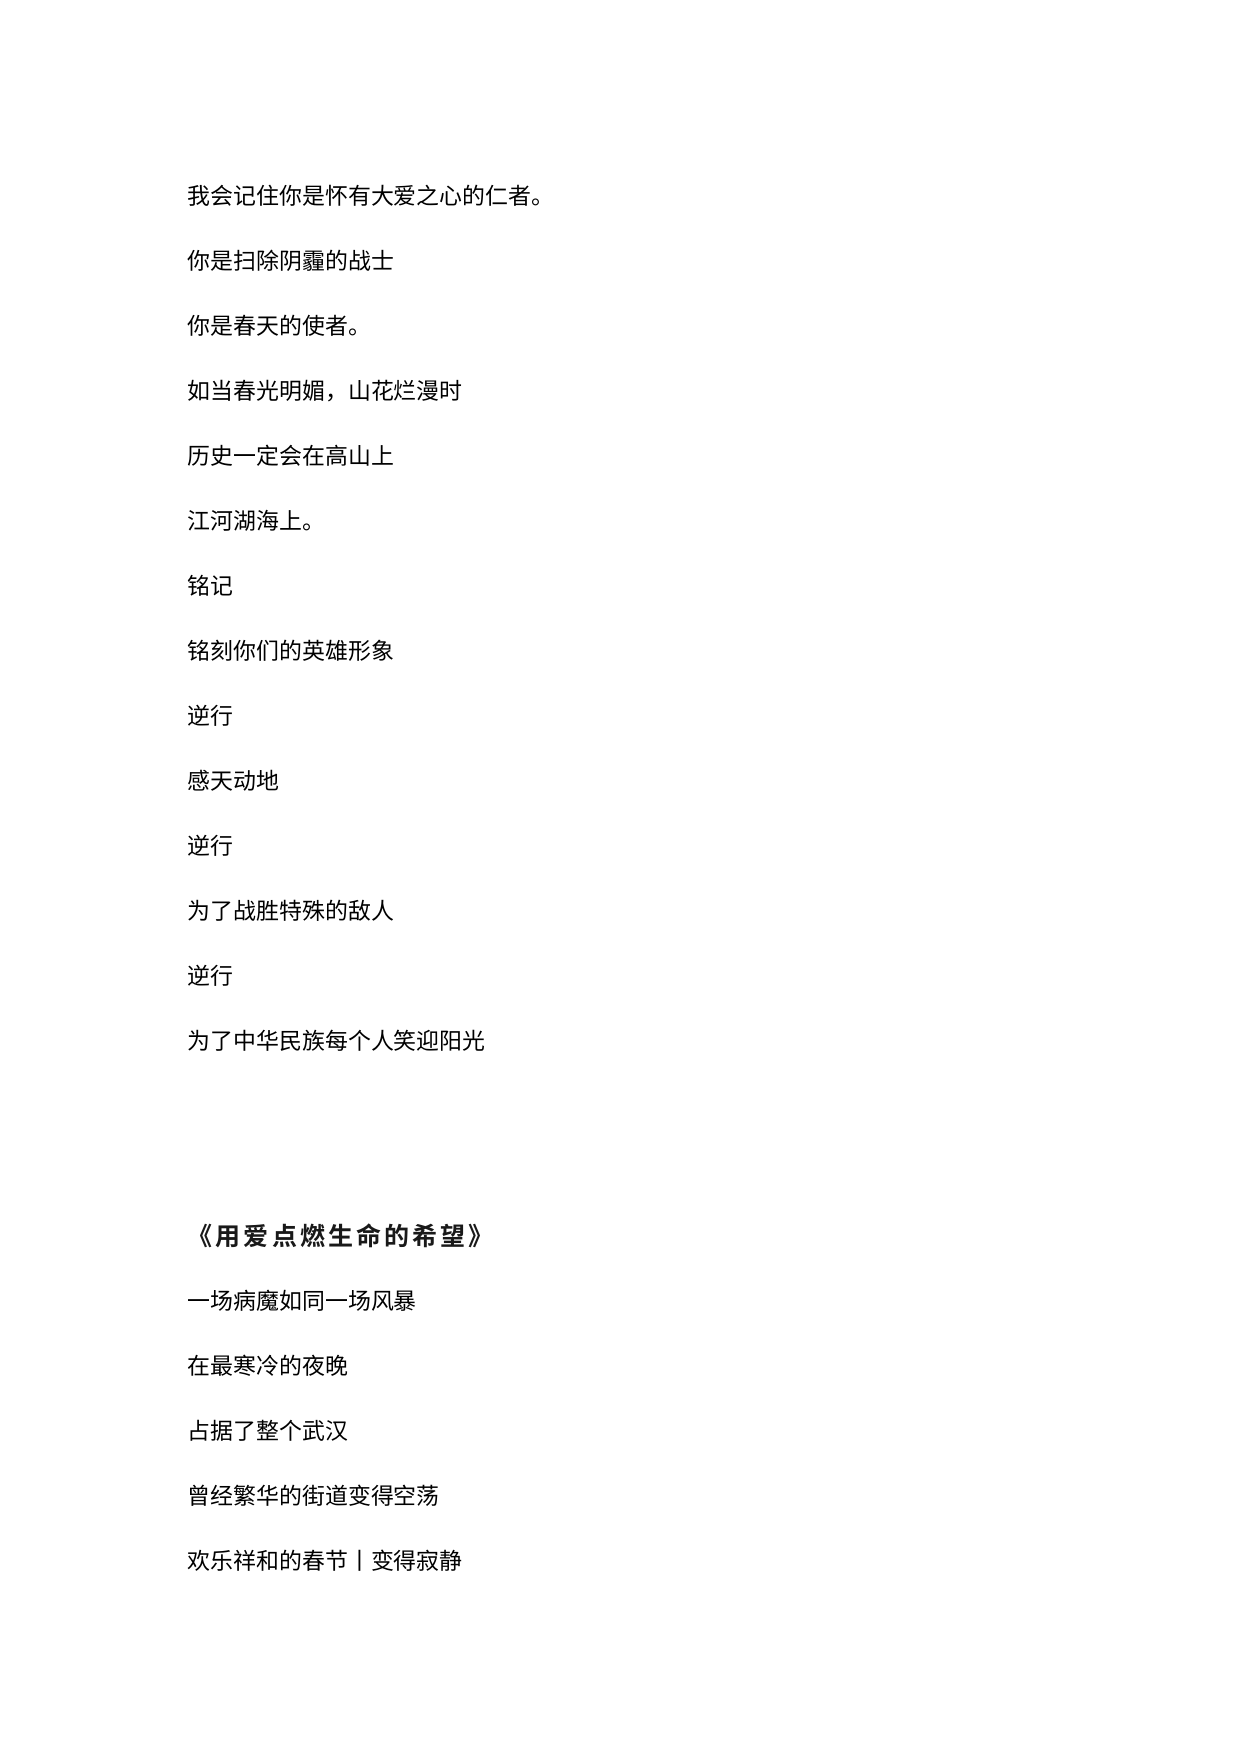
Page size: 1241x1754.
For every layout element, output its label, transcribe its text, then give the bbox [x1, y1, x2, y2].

list 逆行 [187, 812, 1053, 877]
list 你是春天的使者。 如当春光明媚，山花烂漫时 [187, 292, 1053, 422]
list 一场病魔如同一场风暴 [187, 1267, 1053, 1332]
list 逆行 [187, 942, 1053, 1007]
list 曾经繁华的街道变得空荡 [187, 1462, 1053, 1527]
list 感天动地 [187, 747, 1053, 812]
list 江河湖海上。 铭记 [187, 487, 1053, 617]
list 欢乐祥和的春节丨变得寂静 [187, 1527, 1053, 1592]
list 逆行 [187, 682, 1053, 747]
list 历史一定会在高山上 [187, 422, 1053, 487]
list 我会记住你是怀有大爱之心的仁者。 你是扫除阴霾的战士 [187, 162, 1053, 292]
list 为了战胜特殊的敌人 [187, 877, 1053, 942]
list 在最寒冷的夜晚 [187, 1332, 1053, 1397]
list 占据了整个武汉 [187, 1397, 1053, 1462]
list 为了中华民族每个人笑迎阳光 [187, 1007, 1053, 1072]
list 《用爱点燃生命的希望》 [187, 1202, 1053, 1267]
list 铭刻你们的英雄形象 [187, 617, 1053, 682]
